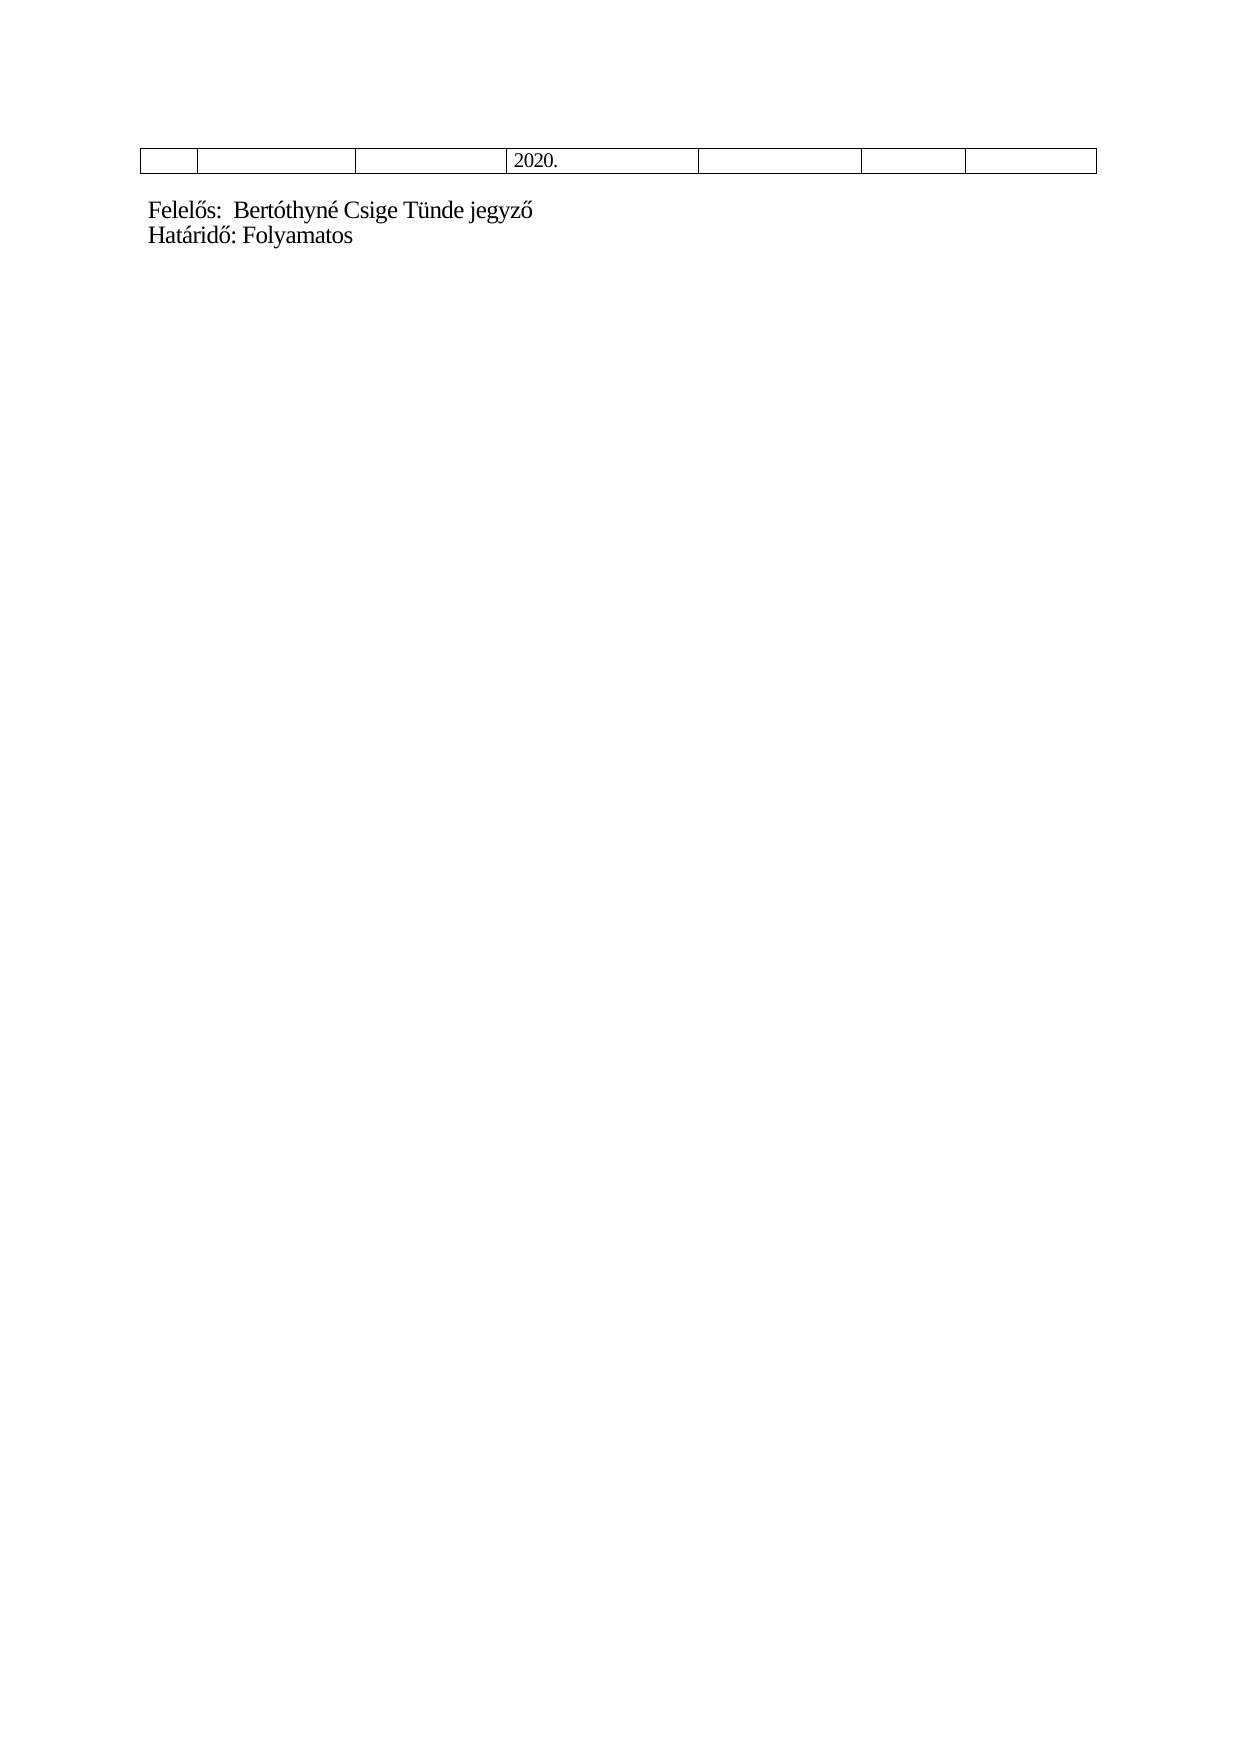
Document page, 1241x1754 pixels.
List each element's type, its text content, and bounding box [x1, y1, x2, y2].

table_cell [507, 149, 698, 173]
text Határidő: Folyamatos [148, 224, 1093, 249]
table_cell [356, 149, 506, 173]
text Felelős: Bertóthyné Csige Tünde jegyző [148, 199, 1093, 224]
table_cell nap [966, 149, 1096, 173]
table_cell [141, 149, 197, 173]
table_cell [699, 149, 861, 173]
table_cell [198, 149, 355, 173]
table_cell [862, 149, 965, 173]
